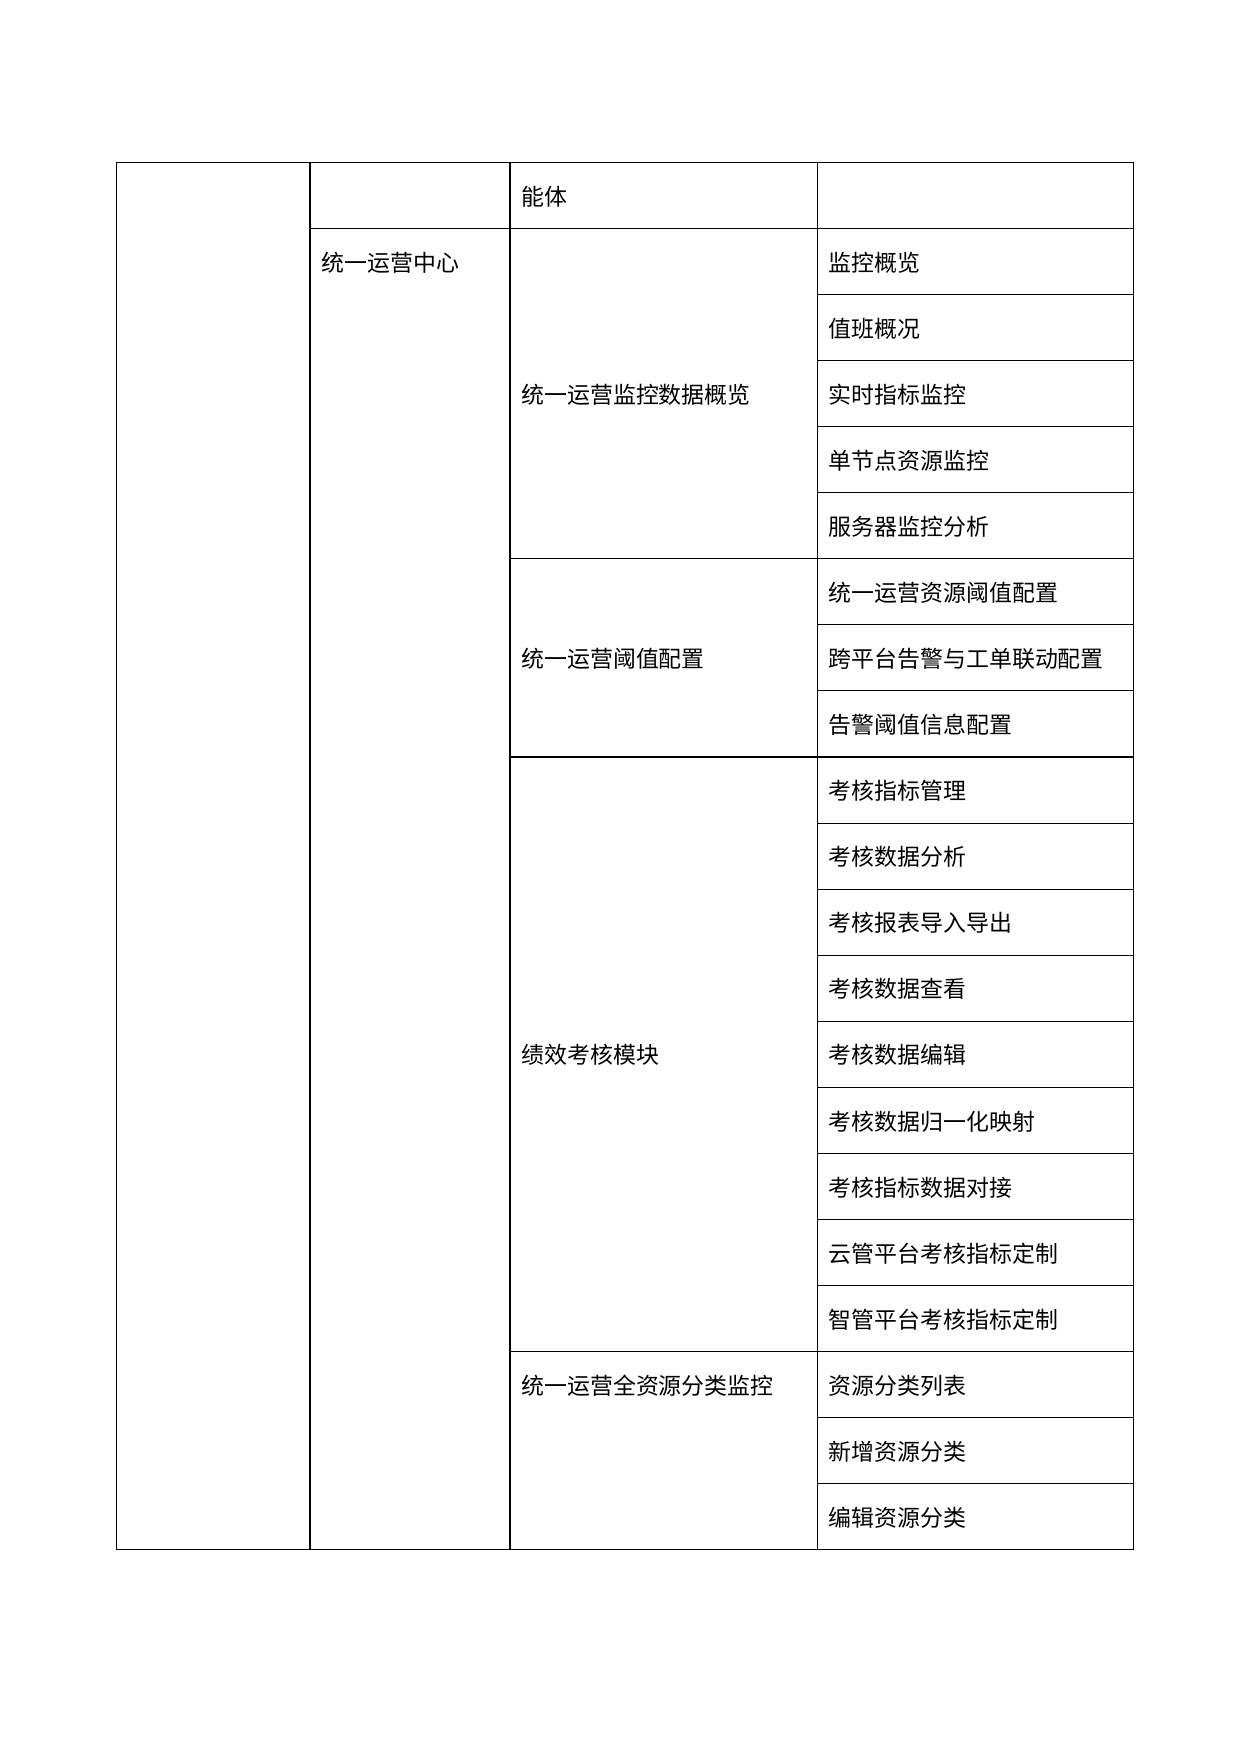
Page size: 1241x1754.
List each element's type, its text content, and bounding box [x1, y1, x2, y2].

table_cell 编辑资源分类 [818, 1484, 1133, 1549]
table_cell 考核数据查看 [818, 956, 1133, 1021]
table_cell 统一运营监控数据概览 [511, 229, 817, 558]
table_cell 统一运营阈值配置 [511, 559, 817, 756]
table_cell 告警阈值信息配置 [818, 691, 1133, 756]
table_cell 值班概况 [818, 295, 1133, 360]
table_cell 跨平台告警与工单联动配置 [818, 625, 1133, 690]
table_cell 智管平台考核指标定制 [818, 1286, 1133, 1351]
table_cell 云管平台考核指标定制 [818, 1220, 1133, 1285]
table_cell 考核报表导入导出 [818, 890, 1133, 954]
table_cell 服务器监控分析 [818, 493, 1133, 558]
table_cell 统一运营中心 [311, 229, 509, 1549]
table_cell 单节点资源监控 [818, 427, 1133, 492]
table_cell 供应链数据安全风险评估智能体 [511, 163, 817, 228]
table_cell 考核数据归一化映射 [818, 1088, 1133, 1153]
table_cell [818, 163, 1133, 228]
table_cell 考核指标管理 [818, 758, 1133, 822]
table_cell 实时指标监控 [818, 361, 1133, 426]
table_cell 资源分类列表 [818, 1352, 1133, 1417]
table_cell 绩效考核模块 [511, 758, 817, 1351]
table_cell 监控概览 [818, 229, 1133, 294]
table_cell 考核数据编辑 [818, 1022, 1133, 1087]
table_cell 考核数据分析 [818, 824, 1133, 888]
table_cell 统一运营资源阈值配置 [818, 559, 1133, 624]
table_cell 新增资源分类 [818, 1418, 1133, 1483]
table_cell 考核指标数据对接 [818, 1154, 1133, 1219]
table_cell 统一运营全资源分类监控 [511, 1352, 817, 1549]
